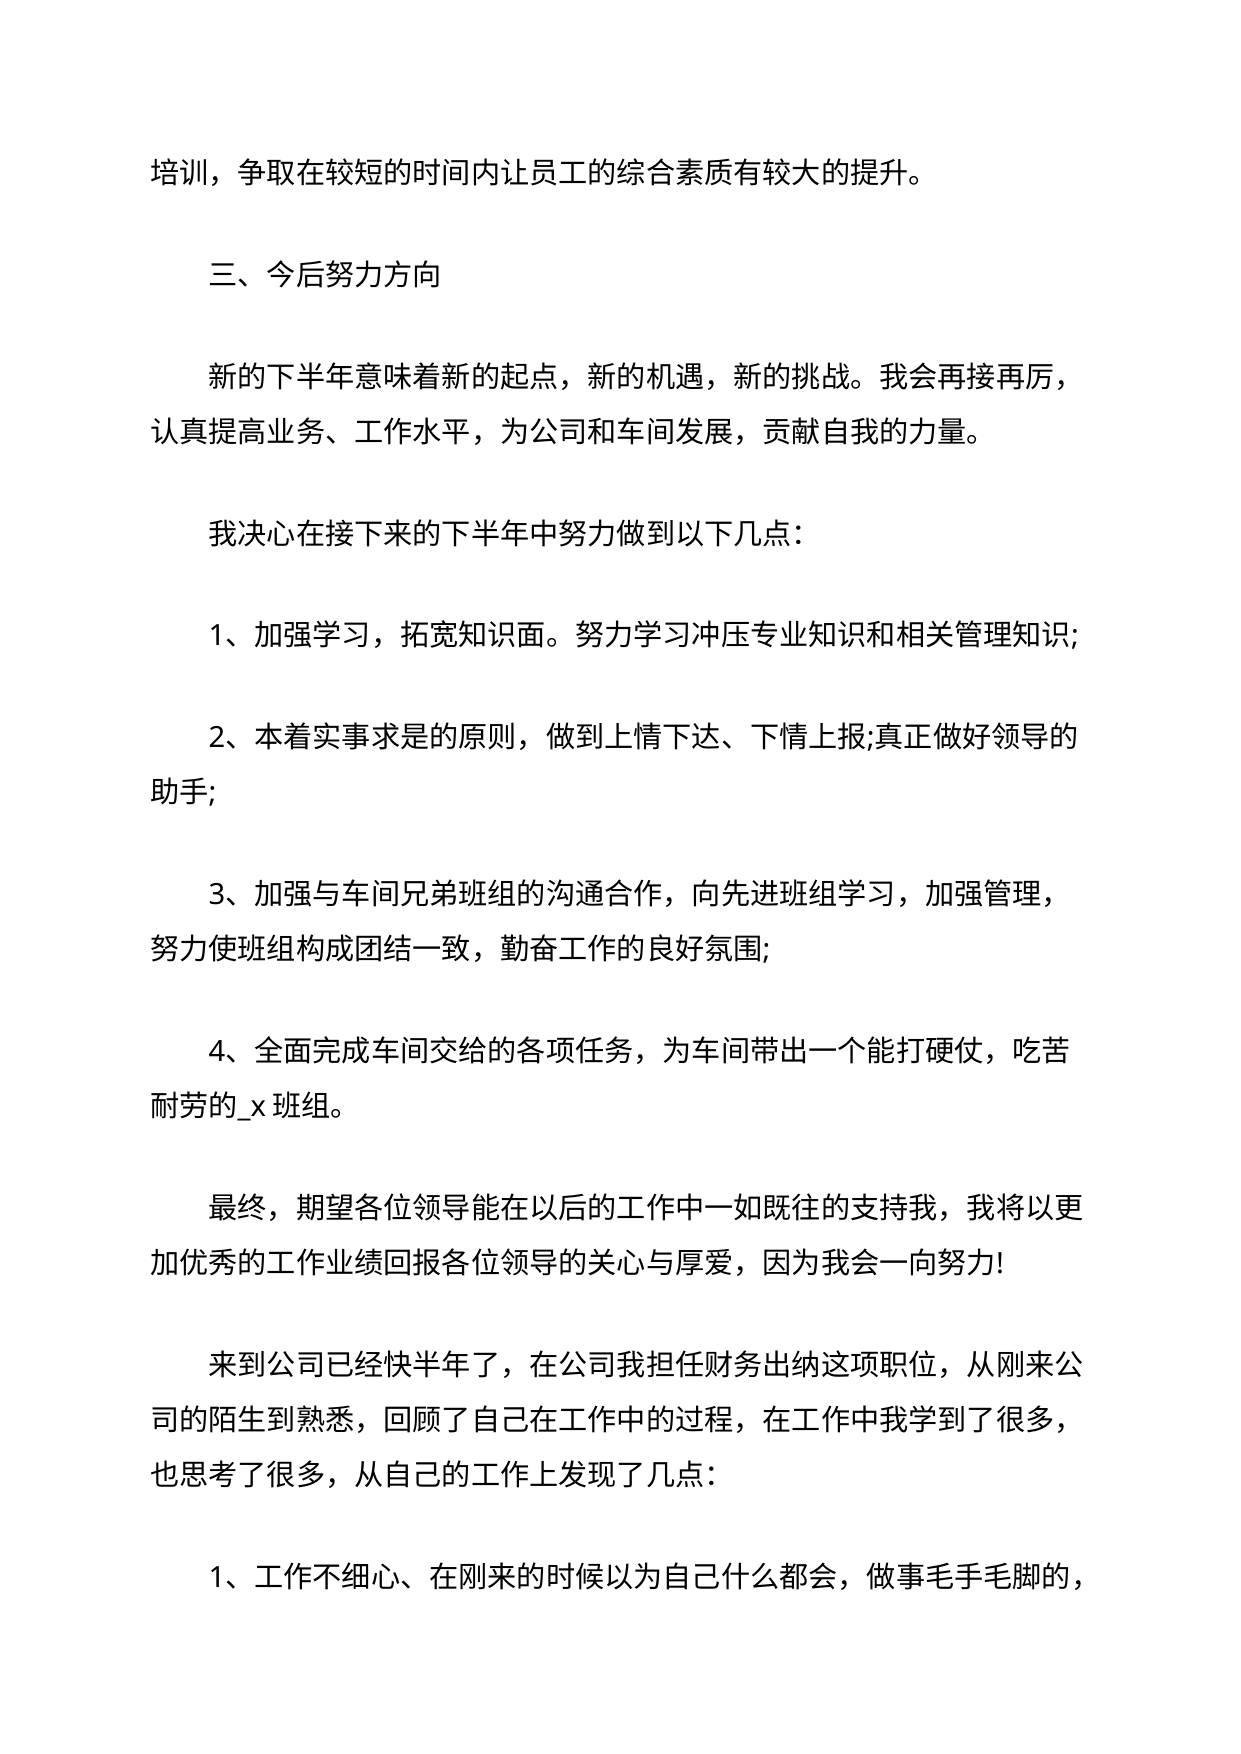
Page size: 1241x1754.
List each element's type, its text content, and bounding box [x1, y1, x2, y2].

text 三、今后努力方向 [150, 252, 1090, 294]
text 新的下半年意味着新的起点，新的机遇，新的挑战。我会再接再厉，认真提高业务、工作水平，为公司和车间发展，贡献自我的力量。 [150, 353, 1090, 451]
text 来到公司已经快半年了，在公司我担任财务出纳这项职位，从刚来公司的陌生到熟悉，回顾了自己在工作中的过程，在工作中我学到了很多，也思考了很多，从自己的工作上发现了几点： [150, 1342, 1090, 1494]
text 2、本着实事求是的原则，做到上情下达、下情上报;真正做好领导的助手; [150, 714, 1090, 811]
text 1、加强学习，拓宽知识面。努力学习冲压专业知识和相关管理知识; [150, 612, 1090, 654]
text 最终，期望各位领导能在以后的工作中一如既往的支持我，我将以更加优秀的工作业绩回报各位领导的关心与厚爱，因为我会一向努力! [150, 1185, 1090, 1282]
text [150, 150, 1090, 192]
text 4、全面完成车间交给的各项任务，为车间带出一个能打硬仗，吃苦耐劳的_x班组。 [150, 1028, 1090, 1125]
text 我决心在接下来的下半年中努力做到以下几点： [150, 510, 1090, 552]
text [150, 1553, 1090, 1596]
text 3、加强与车间兄弟班组的沟通合作，向先进班组学习，加强管理，努力使班组构成团结一致，勤奋工作的良好氛围; [150, 871, 1090, 968]
